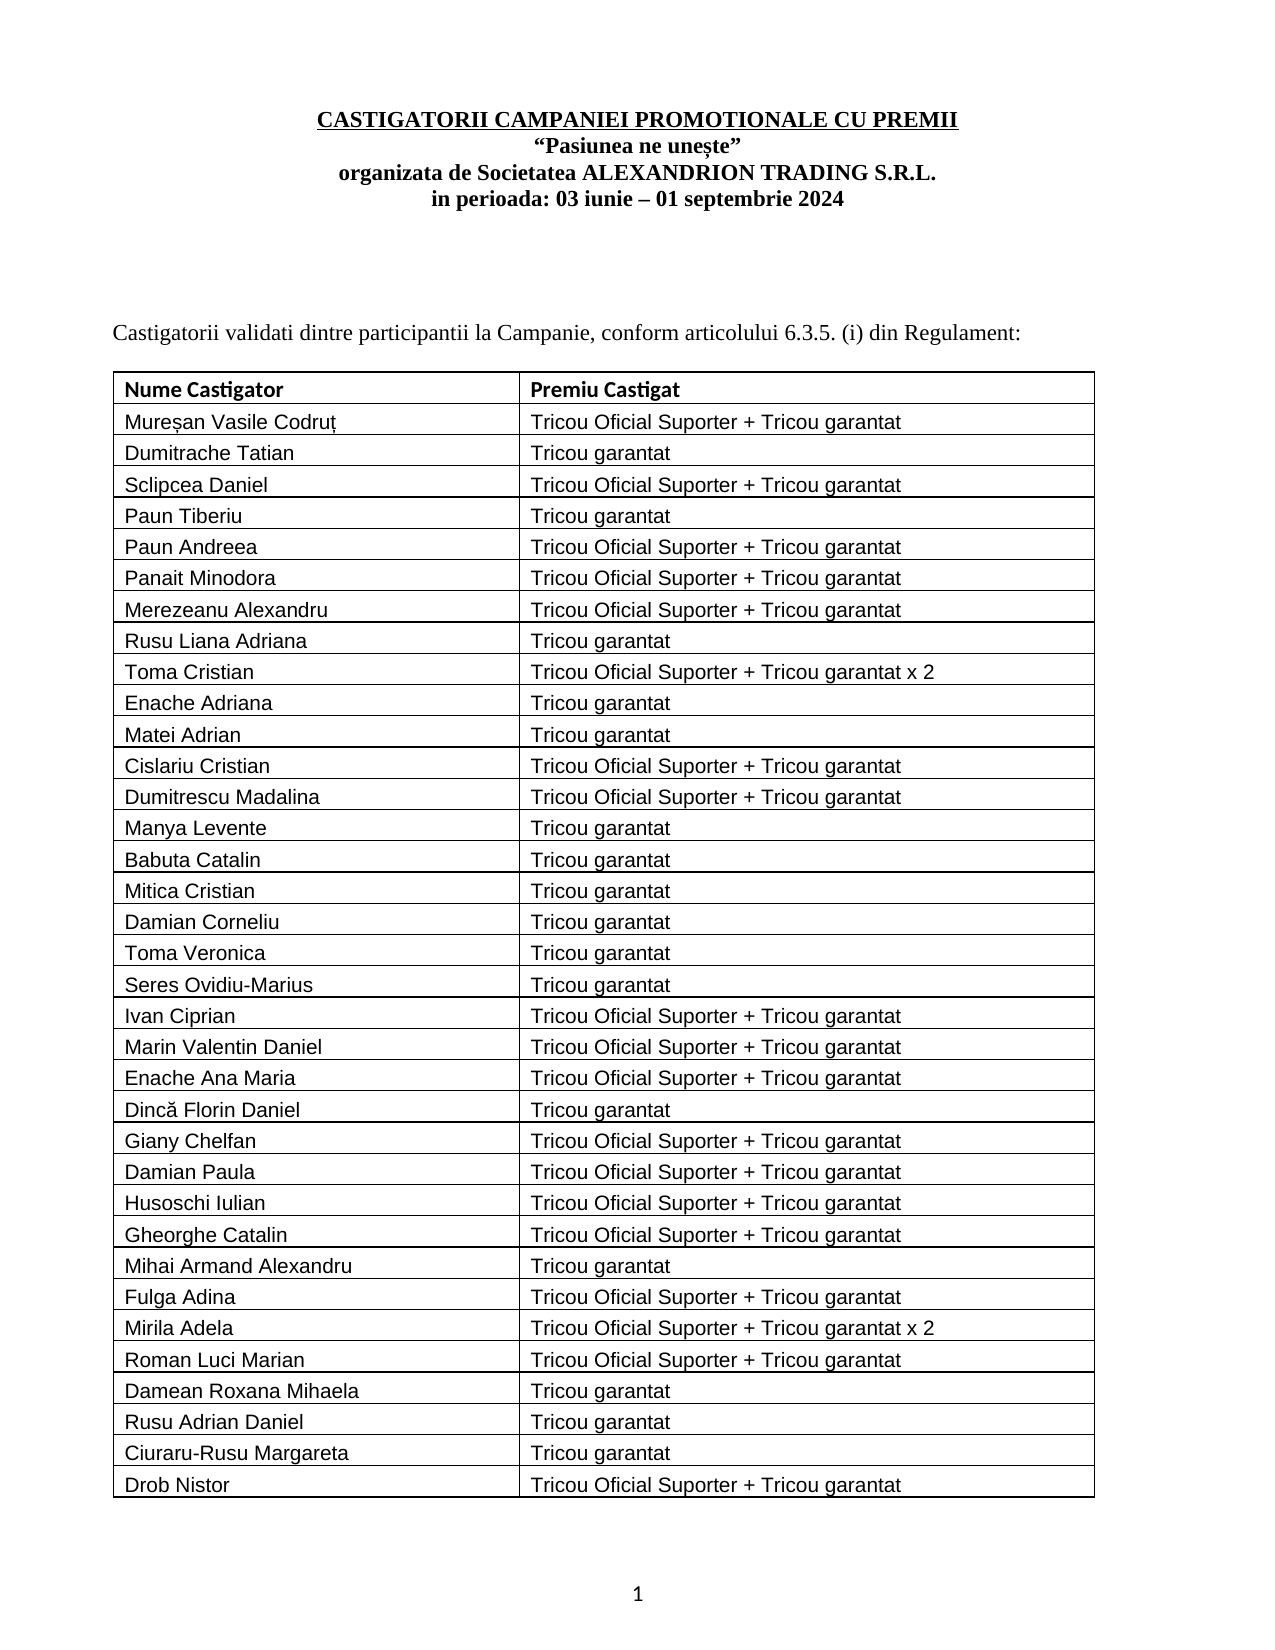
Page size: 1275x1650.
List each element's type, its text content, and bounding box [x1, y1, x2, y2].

table_cell Tricou garantat [520, 904, 1094, 934]
table_cell Tricou garantat [520, 841, 1094, 871]
text “Pasiunea ne unește” [112, 133, 1162, 159]
text organizata de Societatea ALEXANDRION TRADING S.R.L. [112, 159, 1162, 185]
table_cell Tricou garantat [520, 873, 1094, 903]
table_cell Tricou Oficial Suporter + Tricou garantat x 2 [520, 1310, 1094, 1340]
table_cell Damian Corneliu [114, 904, 519, 934]
table_cell Dumitrescu Madalina [114, 779, 519, 809]
table_cell Tricou garantat [520, 685, 1094, 715]
table_cell Matei Adrian [114, 716, 519, 746]
table_cell Tricou garantat [520, 498, 1094, 528]
table_cell Enache Ana Maria [114, 1060, 519, 1090]
table_cell Tricou garantat [520, 435, 1094, 465]
table_cell Tricou garantat [520, 1404, 1094, 1434]
table_cell Fulga Adina [114, 1279, 519, 1309]
table_cell Tricou garantat [520, 623, 1094, 653]
table_cell Tricou garantat [520, 716, 1094, 746]
table_cell Tricou Oficial Suporter + Tricou garantat [520, 404, 1094, 434]
table_cell Tricou Oficial Suporter + Tricou garantat [520, 779, 1094, 809]
table_cell Tricou garantat [520, 935, 1094, 965]
table_cell Marin Valentin Daniel [114, 1029, 519, 1059]
table_cell Tricou Oficial Suporter + Tricou garantat x 2 [520, 654, 1094, 684]
table_cell Tricou garantat [520, 966, 1094, 996]
table_cell Tricou Oficial Suporter + Tricou garantat [520, 1060, 1094, 1090]
table_cell Ciuraru-Rusu Margareta [114, 1435, 519, 1465]
table_cell Husoschi Iulian [114, 1185, 519, 1215]
table_cell Toma Cristian [114, 654, 519, 684]
table_cell Tricou Oficial Suporter + Tricou garantat [520, 1216, 1094, 1246]
table_cell Tricou garantat [520, 1248, 1094, 1278]
table_header Premiu Castigat [520, 373, 1094, 403]
table_cell Damean Roxana Mihaela [114, 1373, 519, 1403]
table_cell Merezeanu Alexandru [114, 591, 519, 621]
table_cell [520, 1466, 1094, 1496]
table_cell Rusu Liana Adriana [114, 623, 519, 653]
table_cell Tricou Oficial Suporter + Tricou garantat [520, 529, 1094, 559]
table_cell Gheorghe Catalin [114, 1216, 519, 1246]
table_cell Tricou Oficial Suporter + Tricou garantat [520, 1154, 1094, 1184]
table_cell Tricou Oficial Suporter + Tricou garantat [520, 591, 1094, 621]
table_cell Tricou garantat [520, 1435, 1094, 1465]
table_cell Tricou Oficial Suporter + Tricou garantat [520, 998, 1094, 1028]
table_cell Damian Paula [114, 1154, 519, 1184]
table_cell Paun Tiberiu [114, 498, 519, 528]
table_cell Mirila Adela [114, 1310, 519, 1340]
table_cell Drob Nistor [114, 1466, 519, 1496]
table_cell Roman Luci Marian [114, 1341, 519, 1371]
table_cell Tricou Oficial Suporter + Tricou garantat [520, 1123, 1094, 1153]
table_cell Giany Chelfan [114, 1123, 519, 1153]
table_header Nume Castigator [114, 373, 519, 403]
text in perioada: 03 iunie – 01 septembrie 2024 [112, 185, 1162, 240]
table_cell Tricou garantat [520, 1091, 1094, 1121]
table_cell Tricou Oficial Suporter + Tricou garantat [520, 1029, 1094, 1059]
table_cell Babuta Catalin [114, 841, 519, 871]
table_cell Paun Andreea [114, 529, 519, 559]
table_cell Manya Levente [114, 810, 519, 840]
table_cell Dincă Florin Daniel [114, 1091, 519, 1121]
table_cell Tricou garantat [520, 1373, 1094, 1403]
table_cell Rusu Adrian Daniel [114, 1404, 519, 1434]
table_cell Panait Minodora [114, 560, 519, 590]
table_cell Dumitrache Tatian [114, 435, 519, 465]
table_cell Tricou Oficial Suporter + Tricou garantat [520, 1185, 1094, 1215]
table_cell Sclipcea Daniel [114, 466, 519, 496]
text Castigatorii validati dintre participantii la Campanie, conform articolului 6.3.5. (i) din Regulament: [112, 319, 1162, 345]
table_cell Mitica Cristian [114, 873, 519, 903]
table_cell Seres Ovidiu-Marius [114, 966, 519, 996]
table_cell Mihai Armand Alexandru [114, 1248, 519, 1278]
table_cell Enache Adriana [114, 685, 519, 715]
table_cell Cislariu Cristian [114, 748, 519, 778]
text CASTIGATORII CAMPANIEI PROMOTIONALE CU PREMII [112, 106, 1162, 133]
table_cell Tricou Oficial Suporter + Tricou garantat [520, 1341, 1094, 1371]
table_cell Toma Veronica [114, 935, 519, 965]
table_cell Tricou Oficial Suporter + Tricou garantat [520, 560, 1094, 590]
table_cell Ivan Ciprian [114, 998, 519, 1028]
table_cell Mureșan Vasile Codruț [114, 404, 519, 434]
table_cell Tricou garantat [520, 810, 1094, 840]
table_cell Tricou Oficial Suporter + Tricou garantat [520, 466, 1094, 496]
table_cell Tricou Oficial Suporter + Tricou garantat [520, 748, 1094, 778]
table_cell Tricou Oficial Suporter + Tricou garantat [520, 1279, 1094, 1309]
